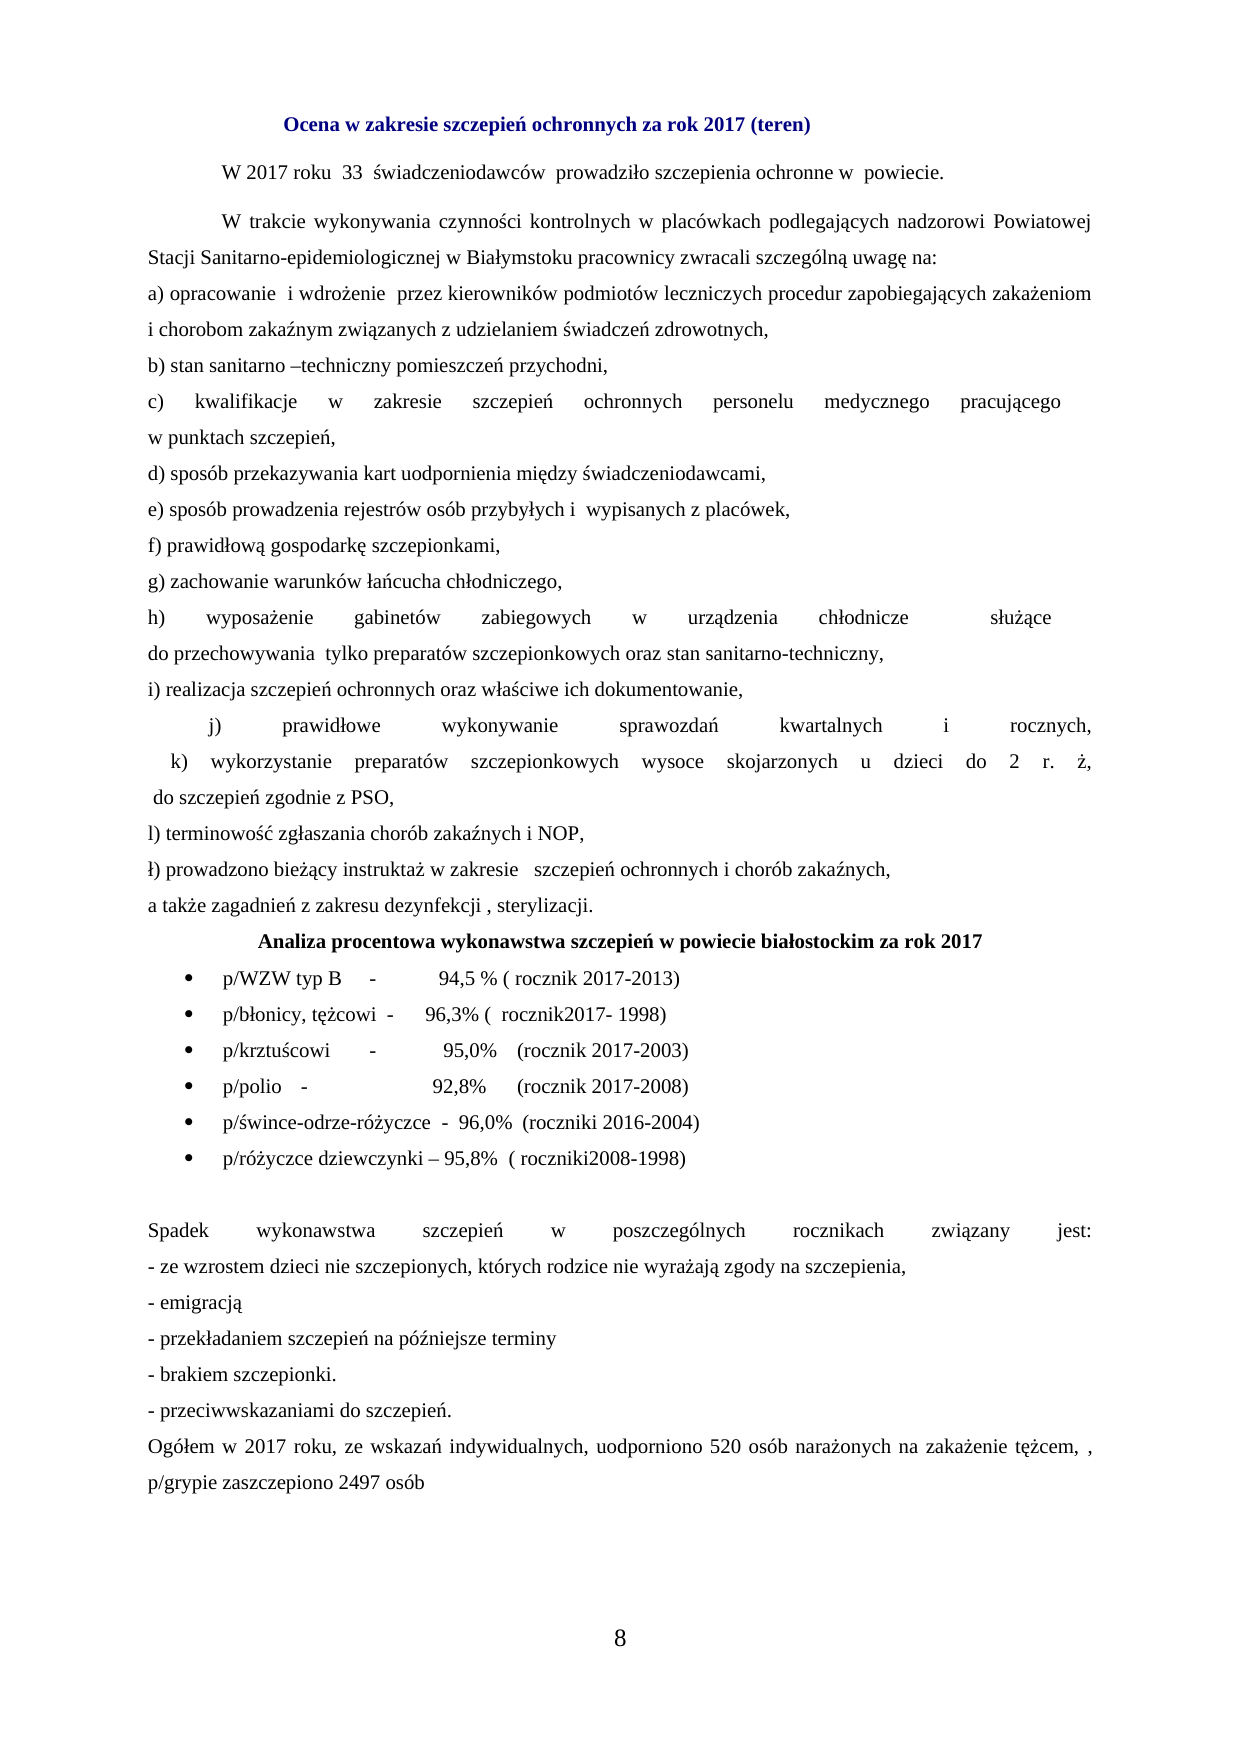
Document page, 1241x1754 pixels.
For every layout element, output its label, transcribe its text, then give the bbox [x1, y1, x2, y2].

text - przekładaniem szczepień na późniejsze terminy [148, 1326, 1093, 1350]
text W 2017 roku 33 świadczeniodawców prowadziło szczepienia ochronne w powiecie. [148, 160, 1093, 184]
list p/śwince-odrze-różyczce - 96,0% (roczniki 2016-2004) [185, 1110, 1093, 1134]
text l) terminowość zgłaszania chorób zakaźnych i NOP, [148, 821, 1093, 845]
text e) sposób prowadzenia rejestrów osób przybyłych i wypisanych z placówek, [148, 497, 1093, 521]
text a) opracowanie i wdrożenie przez kierowników podmiotów leczniczych procedur zapobiegających zakażeniom i chorobom zakaźnym związanych z udzielaniem świadczeń zdrowotnych, [148, 281, 1093, 341]
list p/krztuścowi - 95,0% (rocznik 2017-2003) [185, 1038, 1093, 1062]
list i) realizacja szczepień ochronnych oraz właściwe ich dokumentowanie, [148, 677, 1093, 701]
text Analiza procentowa wykonawstwa szczepień w powiecie białostockim za rok 2017 [148, 929, 1093, 953]
text Spadek wykonawstwa szczepień w poszczególnych rocznikach związany jest: - ze wzrostem dzieci nie szczepionych, których rodzice nie wyrażają zgody na szczepienia, [148, 1218, 1093, 1278]
text - przeciwwskazaniami do szczepień. [148, 1398, 1093, 1422]
list p/WZW typ B - 94,5 % ( rocznik 2017-2013) [185, 966, 1093, 989]
text h) wyposażenie gabinetów zabiegowych w urządzenia chłodnicze służące do przechowywania tylko preparatów szczepionkowych oraz stan sanitarno-techniczny, [148, 605, 1093, 665]
text ł) prowadzono bieżący instruktaż w zakresie szczepień ochronnych i chorób zakaźnych, a także zagadnień z zakresu dezynfekcji , sterylizacji. [148, 857, 1093, 917]
text c) kwalifikacje w zakresie szczepień ochronnych personelu medycznego pracującego w punktach szczepień, [148, 389, 1093, 449]
text - brakiem szczepionki. [148, 1362, 1093, 1386]
list p/błonicy, tężcowi - 96,3% ( rocznik2017- 1998) [185, 1002, 1093, 1026]
text d) sposób przekazywania kart uodpornienia między świadczeniodawcami, [148, 461, 1093, 485]
text Ogółem w 2017 roku, ze wskazań indywidualnych, uodporniono 520 osób narażonych na zakażenie tężcem, , p/grypie zaszczepiono 2497 osób [148, 1434, 1093, 1494]
text j) prawidłowe wykonywanie sprawozdań kwartalnych i rocznych, k) wykorzystanie preparatów szczepionkowych wysoce skojarzonych u dzieci do 2 r. ż, do szczepień zgodnie z PSO, [148, 713, 1093, 809]
text b) stan sanitarno –techniczny pomieszczeń przychodni, [148, 353, 1093, 377]
text g) zachowanie warunków łańcucha chłodniczego, [148, 569, 1093, 593]
list p/polio - 92,8% (rocznik 2017-2008) [185, 1074, 1093, 1098]
list p/różyczce dziewczynki – 95,8% ( roczniki2008-1998) [185, 1146, 1093, 1206]
text f) prawidłową gospodarkę szczepionkami, [148, 533, 1093, 557]
text - emigracją [148, 1290, 1093, 1314]
text W trakcie wykonywania czynności kontrolnych w placówkach podlegających nadzorowi Powiatowej Stacji Sanitarno-epidemiologicznej w Białymstoku pracownicy zwracali szczególną uwagę na: [148, 209, 1093, 269]
text Ocena w zakresie szczepień ochronnych za rok 2017 (teren) [148, 112, 1093, 136]
